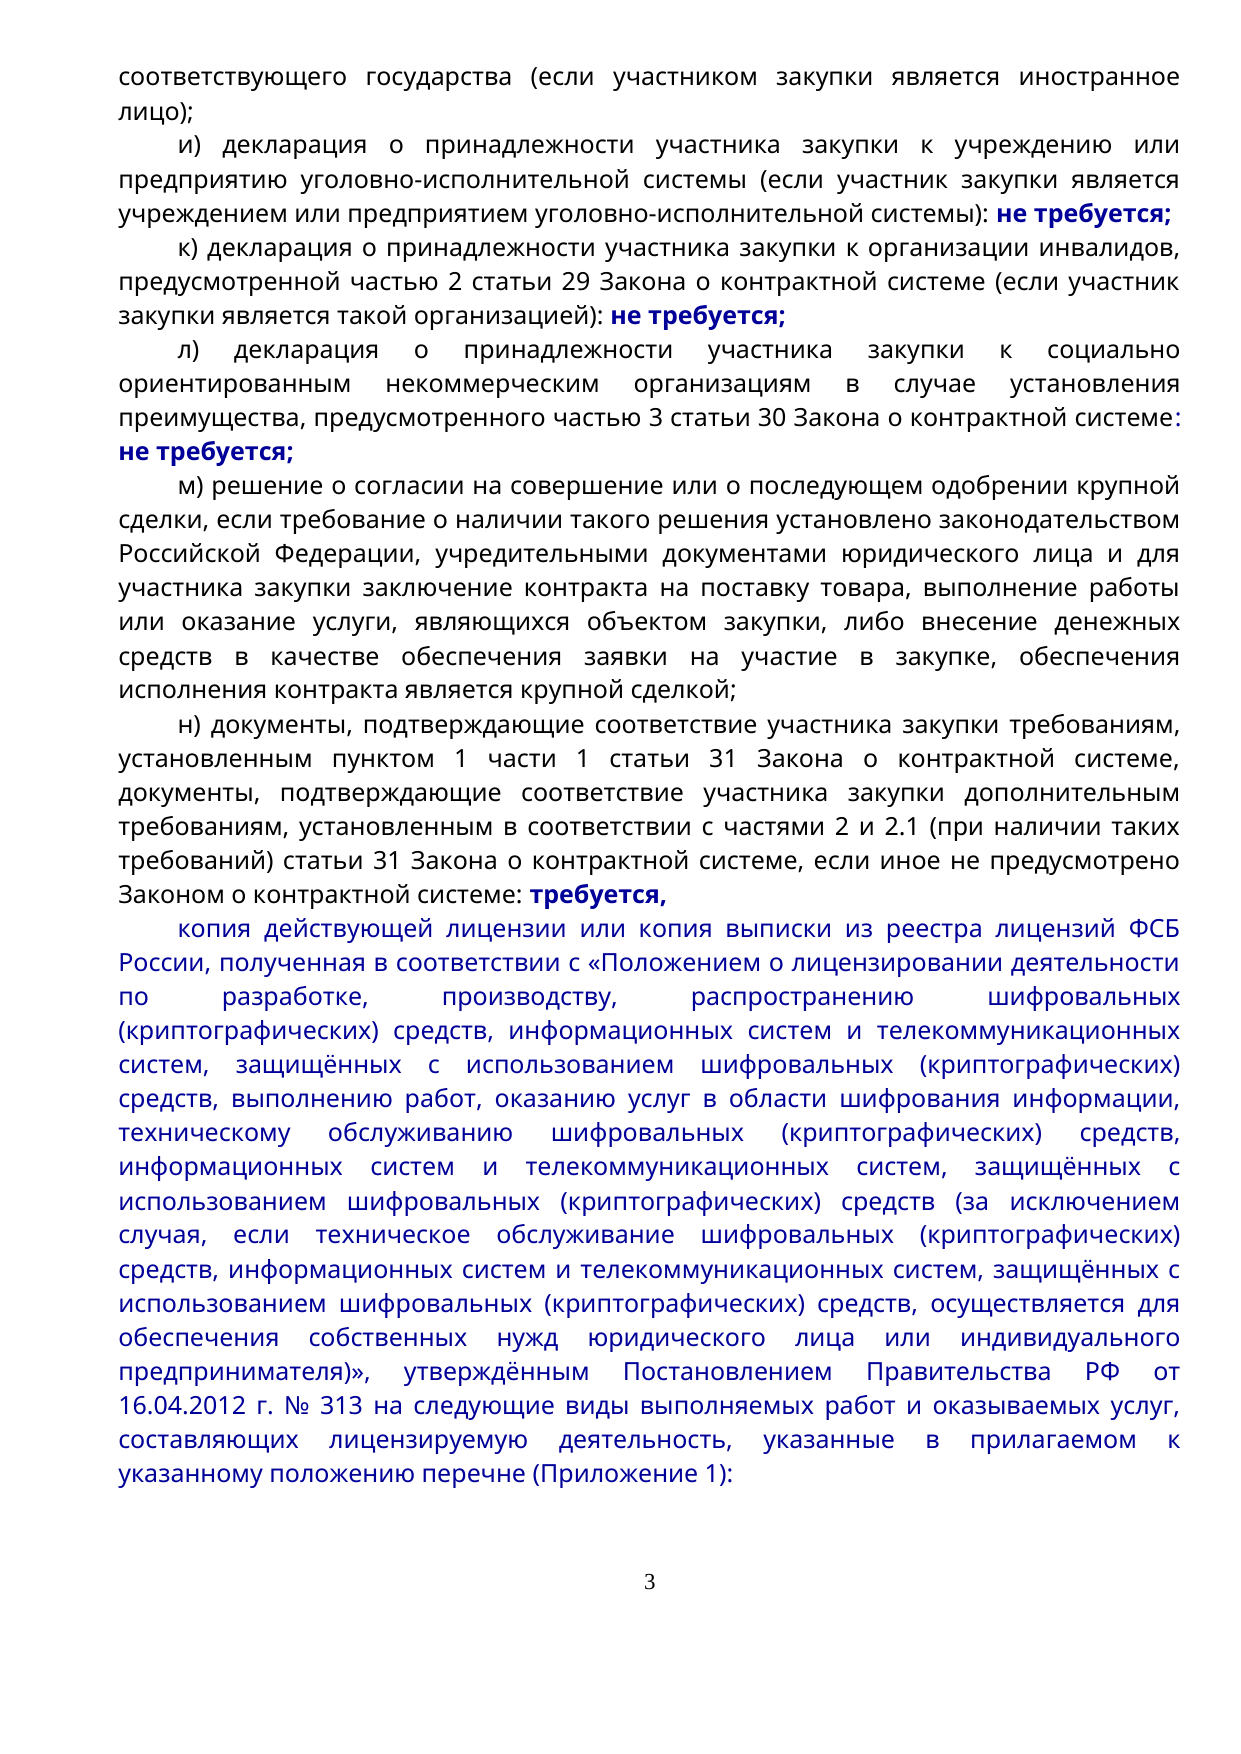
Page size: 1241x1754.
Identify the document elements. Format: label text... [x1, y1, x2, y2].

text к) декларация о принадлежности участника закупки к организации инвалидов, предусмотренной частью 2 статьи 29 Закона о контрактной системе (если участник закупки является такой организацией): не требуется; [118, 229, 1181, 332]
text н) документы, подтверждающие соответствие участника закупки требованиям, установленным пунктом 1 части 1 статьи 31 Закона о контрактной системе, документы, подтверждающие соответствие участника закупки дополнительным требованиям, установленным в соответствии с частями 2 и 2.1 (при наличии таких требований) статьи 31 Закона о контрактной системе, если иное не предусмотрено Законом о контрактной системе: требуется, [118, 706, 1181, 911]
text м) решение о согласии на совершение или о последующем одобрении крупной сделки, если требование о наличии такого решения установлено законодательством Российской Федерации, учредительными документами юридического лица и для участника закупки заключение контракта на поставку товара, выполнение работы или оказание услуги, являющихся объектом закупки, либо внесение денежных средств в качестве обеспечения заявки на участие в закупке, обеспечения исполнения контракта является крупной сделкой; [118, 468, 1181, 706]
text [118, 59, 1181, 127]
text и) декларация о принадлежности участника закупки к учреждению или предприятию уголовно-исполнительной системы (если участник закупки является учреждением или предприятием уголовно-исполнительной системы): не требуется; [118, 127, 1181, 229]
text копия действующей лицензии или копия выписки из реестра лицензий ФСБ России, полученная в соответствии с «Положением о лицензировании деятельности по разработке, производству, распространению шифровальных (криптографических) средств, информационных систем и телекоммуникационных систем, защищённых с использованием шифровальных (криптографических) средств, выполнению работ, оказанию услуг в области шифрования информации, техническому обслуживанию шифровальных (криптографических) средств, информационных систем и телекоммуникационных систем, защищённых с использованием шифровальных (криптографических) средств (за исключением случая, если техническое обслуживание шифровальных (криптографических) средств, информационных систем и телекоммуникационных систем, защищённых с использованием шифровальных (криптографических) средств, осуществляется для обеспечения собственных нужд юридического лица или индивидуального предпринимателя)», утверждённым Постановлением Правительства РФ от 16.04.2012 г. № 313 на следующие виды выполняемых работ и оказываемых услуг, составляющих лицензируемую деятельность, указанные в прилагаемом к указанному положению перечне (Приложение 1): [118, 911, 1181, 1490]
text л) декларация о принадлежности участника закупки к социально ориентированным некоммерческим организациям в случае установления преимущества, предусмотренного частью 3 статьи 30 Закона о контрактной системе: не требуется; [118, 332, 1181, 468]
